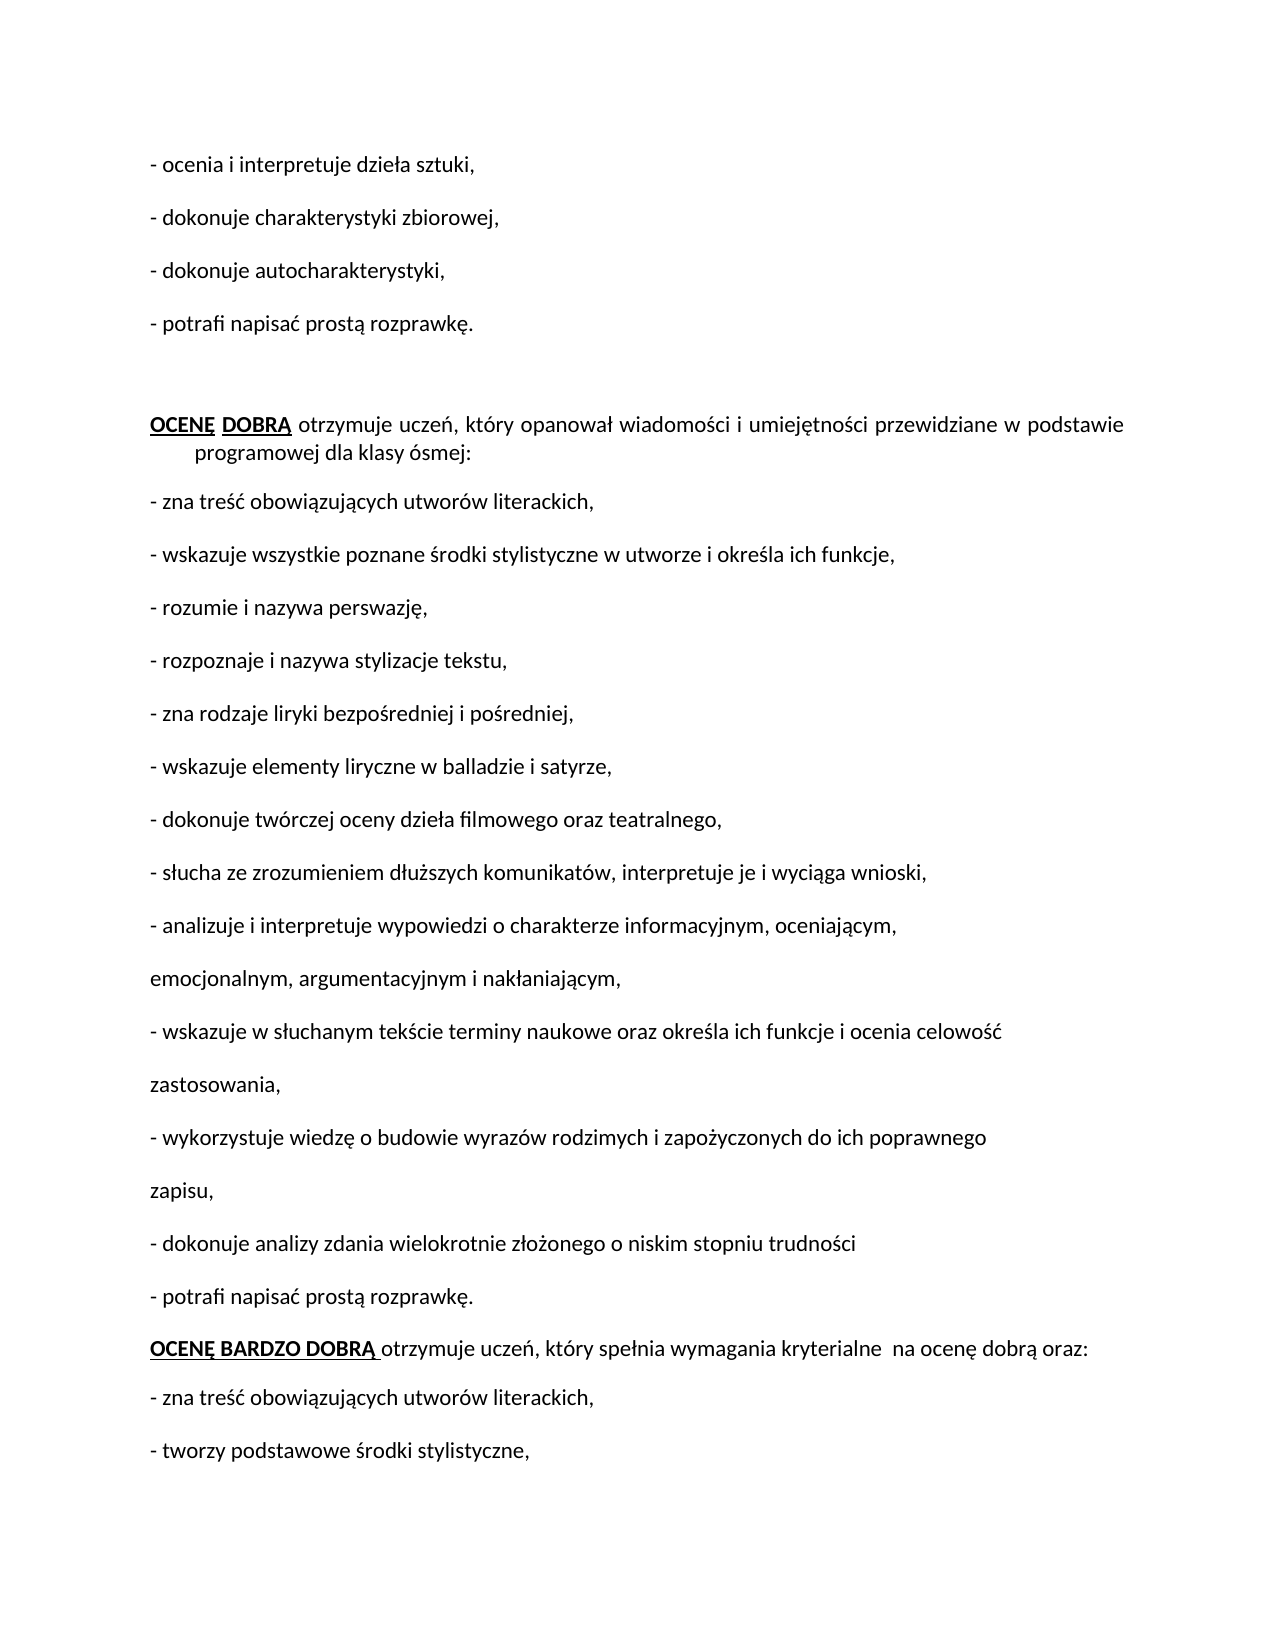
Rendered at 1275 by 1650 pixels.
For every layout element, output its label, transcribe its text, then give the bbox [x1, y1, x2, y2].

text - wskazuje elementy liryczne w balladzie i satyrze, [150, 752, 1125, 780]
text - zna treść obowiązujących utworów literackich, [150, 487, 1125, 515]
text OCENĘ DOBRĄ otrzymuje uczeń, który opanował wiadomości i umiejętności przewidziane w podstawie programowej dla klasy ósmej: [150, 410, 1125, 466]
text OCENĘ BARDZO DOBRĄ otrzymuje uczeń, który spełnia wymagania kryterialne na ocenę dobrą oraz: [150, 1335, 1114, 1362]
text - dokonuje analizy zdania wielokrotnie złożonego o niskim stopniu trudności [150, 1229, 1125, 1257]
text - potrafi napisać prostą rozprawkę. [150, 309, 1125, 337]
text - tworzy podstawowe środki stylistyczne, [150, 1436, 1125, 1464]
text - dokonuje twórczej oceny dzieła filmowego oraz teatralnego, [150, 805, 1125, 833]
text - wykorzystuje wiedzę o budowie wyrazów rodzimych i zapożyczonych do ich poprawnego [150, 1123, 1125, 1151]
text - potrafi napisać prostą rozprawkę. [150, 1282, 1125, 1310]
text zapisu, [150, 1176, 1125, 1204]
text - wskazuje w słuchanym tekście terminy naukowe oraz określa ich funkcje i ocenia celowość [150, 1017, 1125, 1045]
text - dokonuje autocharakterystyki, [150, 256, 1125, 284]
text - ocenia i interpretuje dzieła sztuki, [150, 150, 1125, 178]
text - słucha ze zrozumieniem dłuższych komunikatów, interpretuje je i wyciąga wnioski, [150, 858, 1125, 886]
text - zna rodzaje liryki bezpośredniej i pośredniej, [150, 699, 1125, 727]
text - rozpoznaje i nazywa stylizacje tekstu, [150, 646, 1125, 674]
text - zna treść obowiązujących utworów literackich, [150, 1383, 1125, 1411]
text emocjonalnym, argumentacyjnym i nakłaniającym, [150, 964, 1125, 992]
text - dokonuje charakterystyki zbiorowej, [150, 203, 1125, 231]
text - analizuje i interpretuje wypowiedzi o charakterze informacyjnym, oceniającym, [150, 911, 1125, 939]
text zastosowania, [150, 1070, 1125, 1098]
text - rozumie i nazywa perswazję, [150, 593, 1125, 621]
text - wskazuje wszystkie poznane środki stylistyczne w utworze i określa ich funkcje, [150, 540, 1125, 568]
